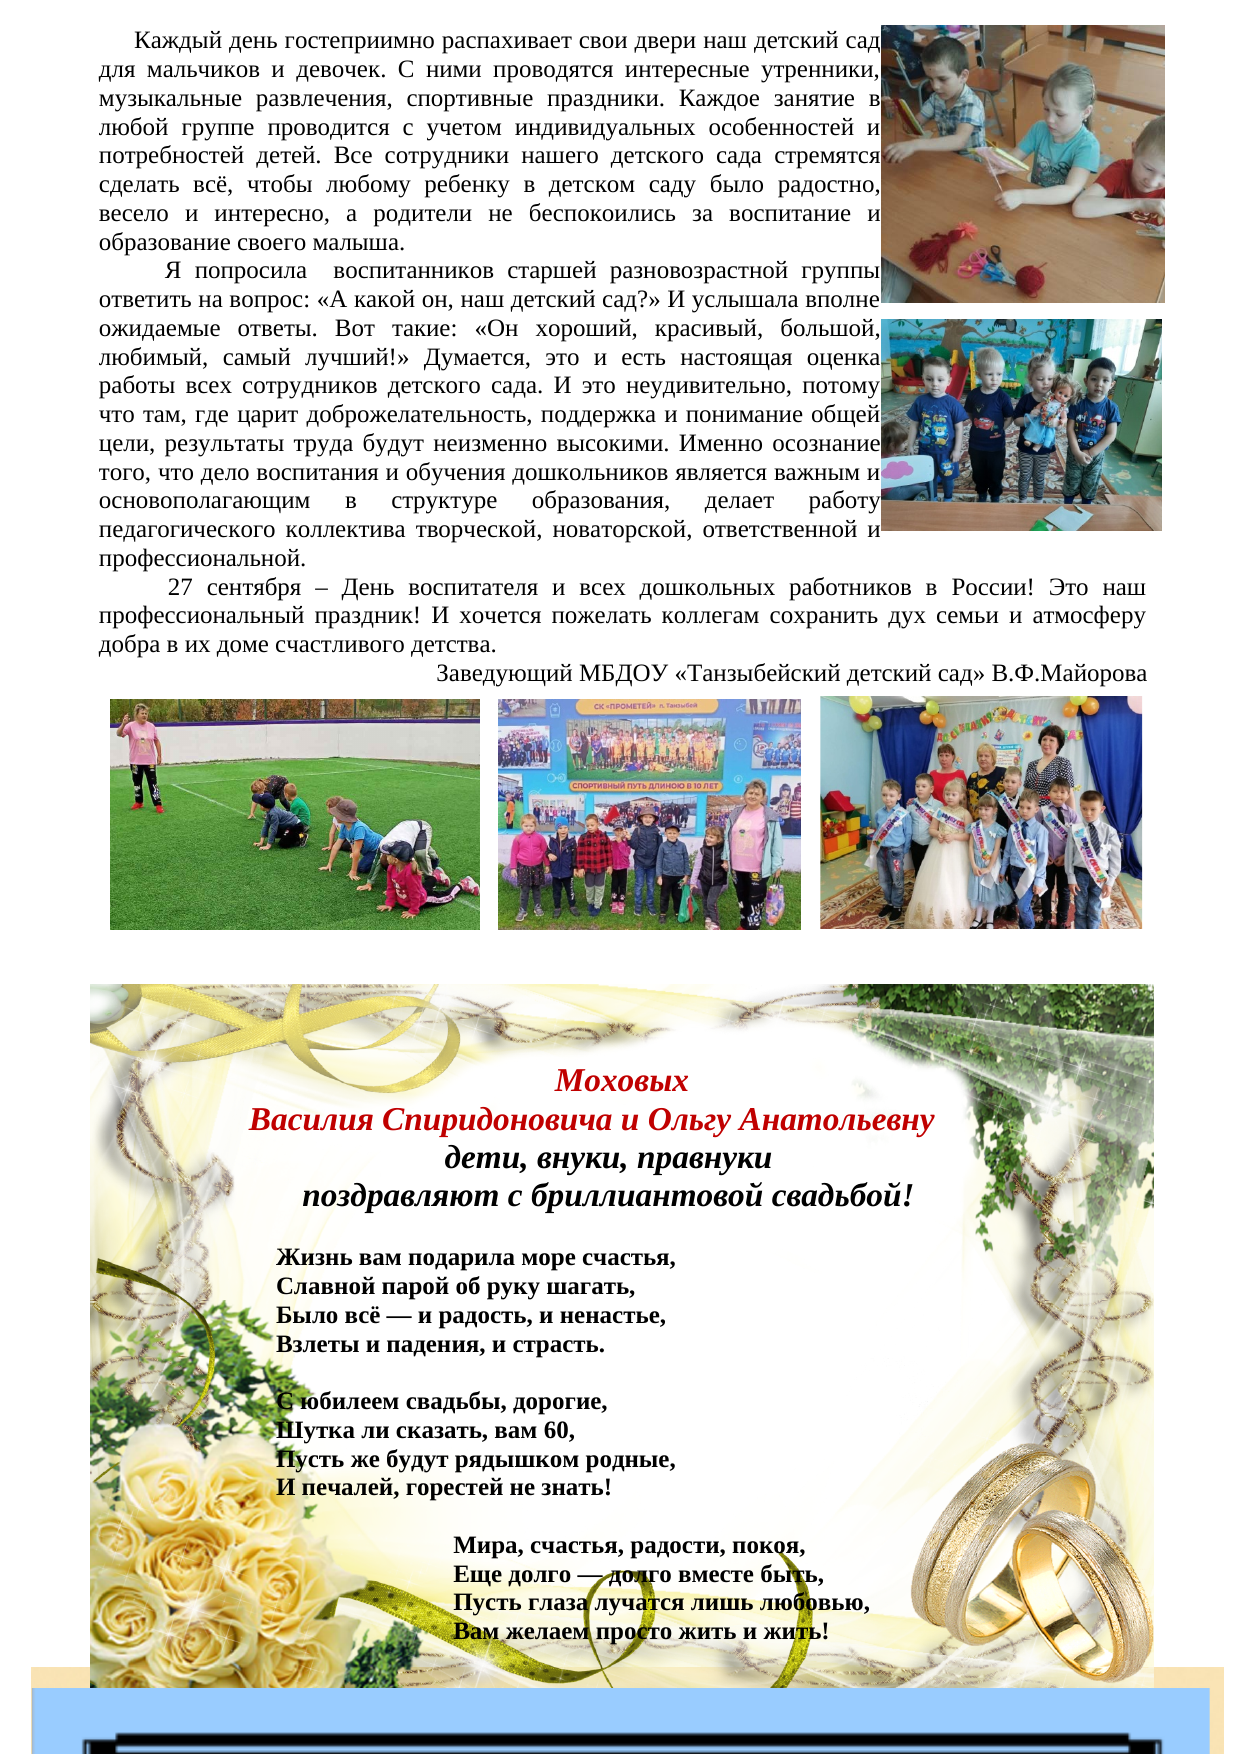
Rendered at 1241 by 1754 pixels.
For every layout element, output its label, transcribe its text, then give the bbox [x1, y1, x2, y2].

text дети, внуки, правнуки [99, 1137, 1118, 1175]
picture [820, 696, 1143, 929]
text поздравляют с бриллиантовой свадьбой! [99, 1175, 1118, 1214]
text Славной парой об руку шагать, [276, 1271, 1148, 1300]
text Мира, счастья, радости, покоя, [453, 1530, 1148, 1559]
text С юбилеем свадьбы, дорогие, [276, 1386, 1148, 1415]
text Жизнь вам подарила море счастья, [276, 1242, 1148, 1271]
text Я попросила воспитанников старшей разновозрастной группы ответить на вопрос: «А какой он, наш детский сад?» И услышала вполне ожидаемые ответы. Вот такие: «Он хороший, красивый, большой, любимый, самый лучший!» Думается, это и есть настоящая оценка работы всех сотрудников детского сада. И это неудивительно, потому что там, где царит доброжелательность, поддержка и понимание общей цели, результаты труда будут неизменно высокими. Именно осознание того, что дело воспитания и обучения дошкольников является важным и основополагающим в структуре образования, делает работу педагогического коллектива творческой, новаторской, ответственной и профессиональной. [99, 255, 1148, 572]
picture [881, 319, 1162, 531]
text Взлеты и падения, и страсть. [276, 1329, 1148, 1357]
picture [881, 25, 1165, 303]
text 27 сентября – День воспитателя и всех дошкольных работников в России! Это наш профессиональный праздник! И хочется пожелать коллегам сохранить дух семьи и атмосферу добра в их доме счастливого детства. [99, 572, 1148, 658]
text Заведующий МБДОУ «Танзыбейский детский сад» В.Ф.Майорова [99, 658, 1148, 687]
text Пусть глаза лучатся лишь любовью, [453, 1587, 1148, 1616]
text Шутка ли сказать, вам 60, [276, 1415, 1148, 1444]
text Было всё — и радость, и ненастье, [276, 1300, 1148, 1329]
picture [31, 984, 1224, 1754]
picture [110, 699, 480, 930]
text Вам желаем просто жить и жить! [453, 1616, 1148, 1645]
picture [498, 699, 801, 930]
text Каждый день гостеприимно распахивает свои двери наш детский сад для мальчиков и девочек. С ними проводятся интересные утренники, музыкальные развлечения, спортивные праздники. Каждое занятие в любой группе проводится с учетом индивидуальных особенностей и потребностей детей. Все сотрудники нашего детского сада стремятся сделать всё, чтобы любому ребенку в детском саду было радостно, весело и интересно, а родители не беспокоились за воспитание и образование своего малыша. [99, 25, 881, 255]
text И печалей, горестей не знать! [276, 1472, 1148, 1501]
text Пусть же будут рядышком родные, [276, 1444, 1148, 1472]
text Еще долго — долго вместе быть, [453, 1559, 1148, 1587]
text Василия Спиридоновича и Ольгу Анатольевну [99, 1099, 1118, 1137]
text Моховых [25, 1060, 1118, 1099]
